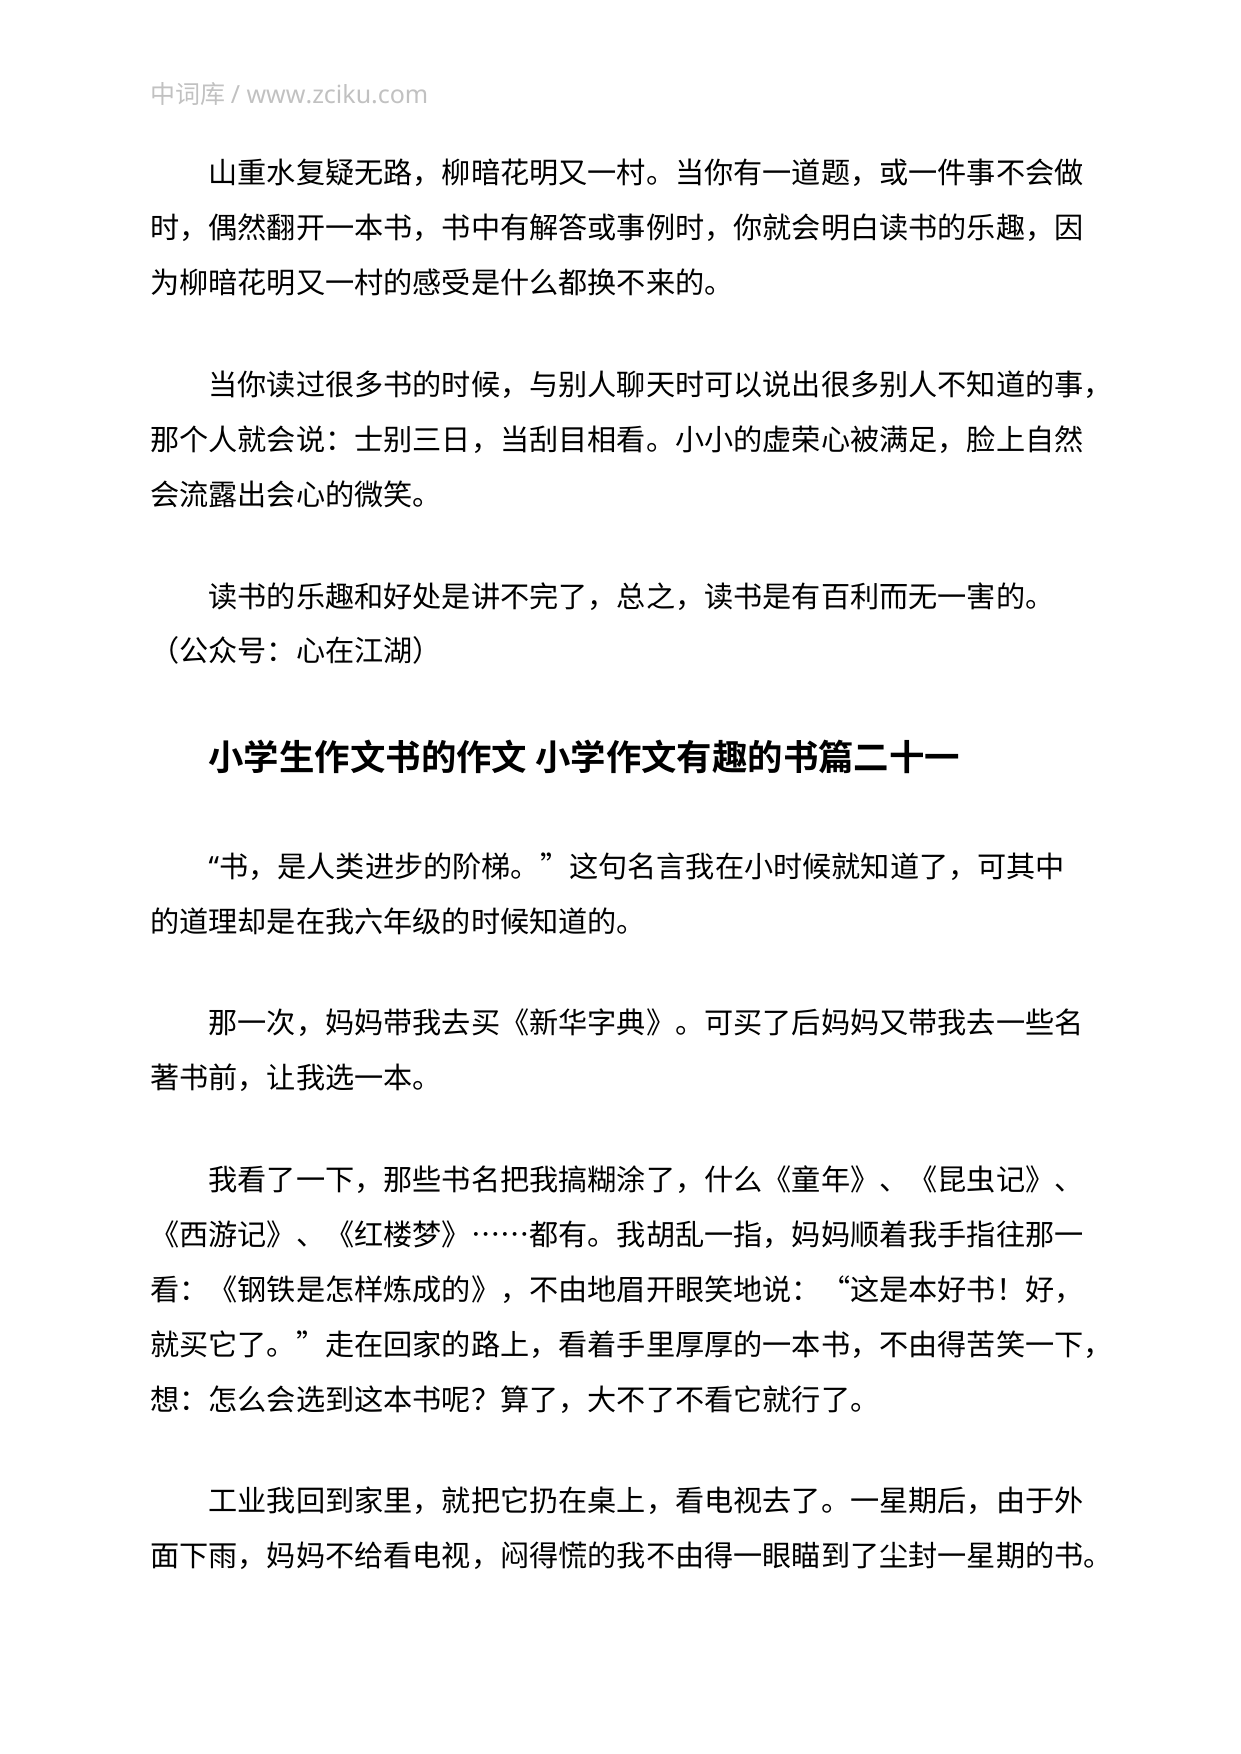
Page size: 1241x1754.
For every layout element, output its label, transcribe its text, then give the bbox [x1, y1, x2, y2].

text “书，是人类进步的阶梯。”这句名言我在小时候就知道了，可其中的道理却是在我六年级的时候知道的。 [150, 843, 1090, 941]
text 读书的乐趣和好处是讲不完了，总之，读书是有百利而无一害的。（公众号：心在江湖） [150, 573, 1090, 670]
text 当你读过很多书的时候，与别人聊天时可以说出很多别人不知道的事，那个人就会说：士别三日，当刮目相看。小小的虚荣心被满足，脸上自然会流露出会心的微笑。 [150, 362, 1090, 514]
text 小学生作文书的作文 小学作文有趣的书篇二十一 [150, 730, 1090, 781]
text 我看了一下，那些书名把我搞糊涂了，什么《童年》、《昆虫记》、《西游记》、《红楼梦》……都有。我胡乱一指，妈妈顺着我手指往那一看：《钢铁是怎样炼成的》，不由地眉开眼笑地说：“这是本好书！好，就买它了。”走在回家的路上，看着手里厚厚的一本书，不由得苦笑一下，想：怎么会选到这本书呢？算了，大不了不看它就行了。 [150, 1157, 1090, 1418]
text 山重水复疑无路，柳暗花明又一村。当你有一道题，或一件事不会做时，偶然翻开一本书，书中有解答或事例时，你就会明白读书的乐趣，因为柳暗花明又一村的感受是什么都换不来的。 [150, 150, 1090, 302]
text 那一次，妈妈带我去买《新华字典》。可买了后妈妈又带我去一些名著书前，让我选一本。 [150, 1000, 1090, 1097]
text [150, 1478, 1090, 1575]
